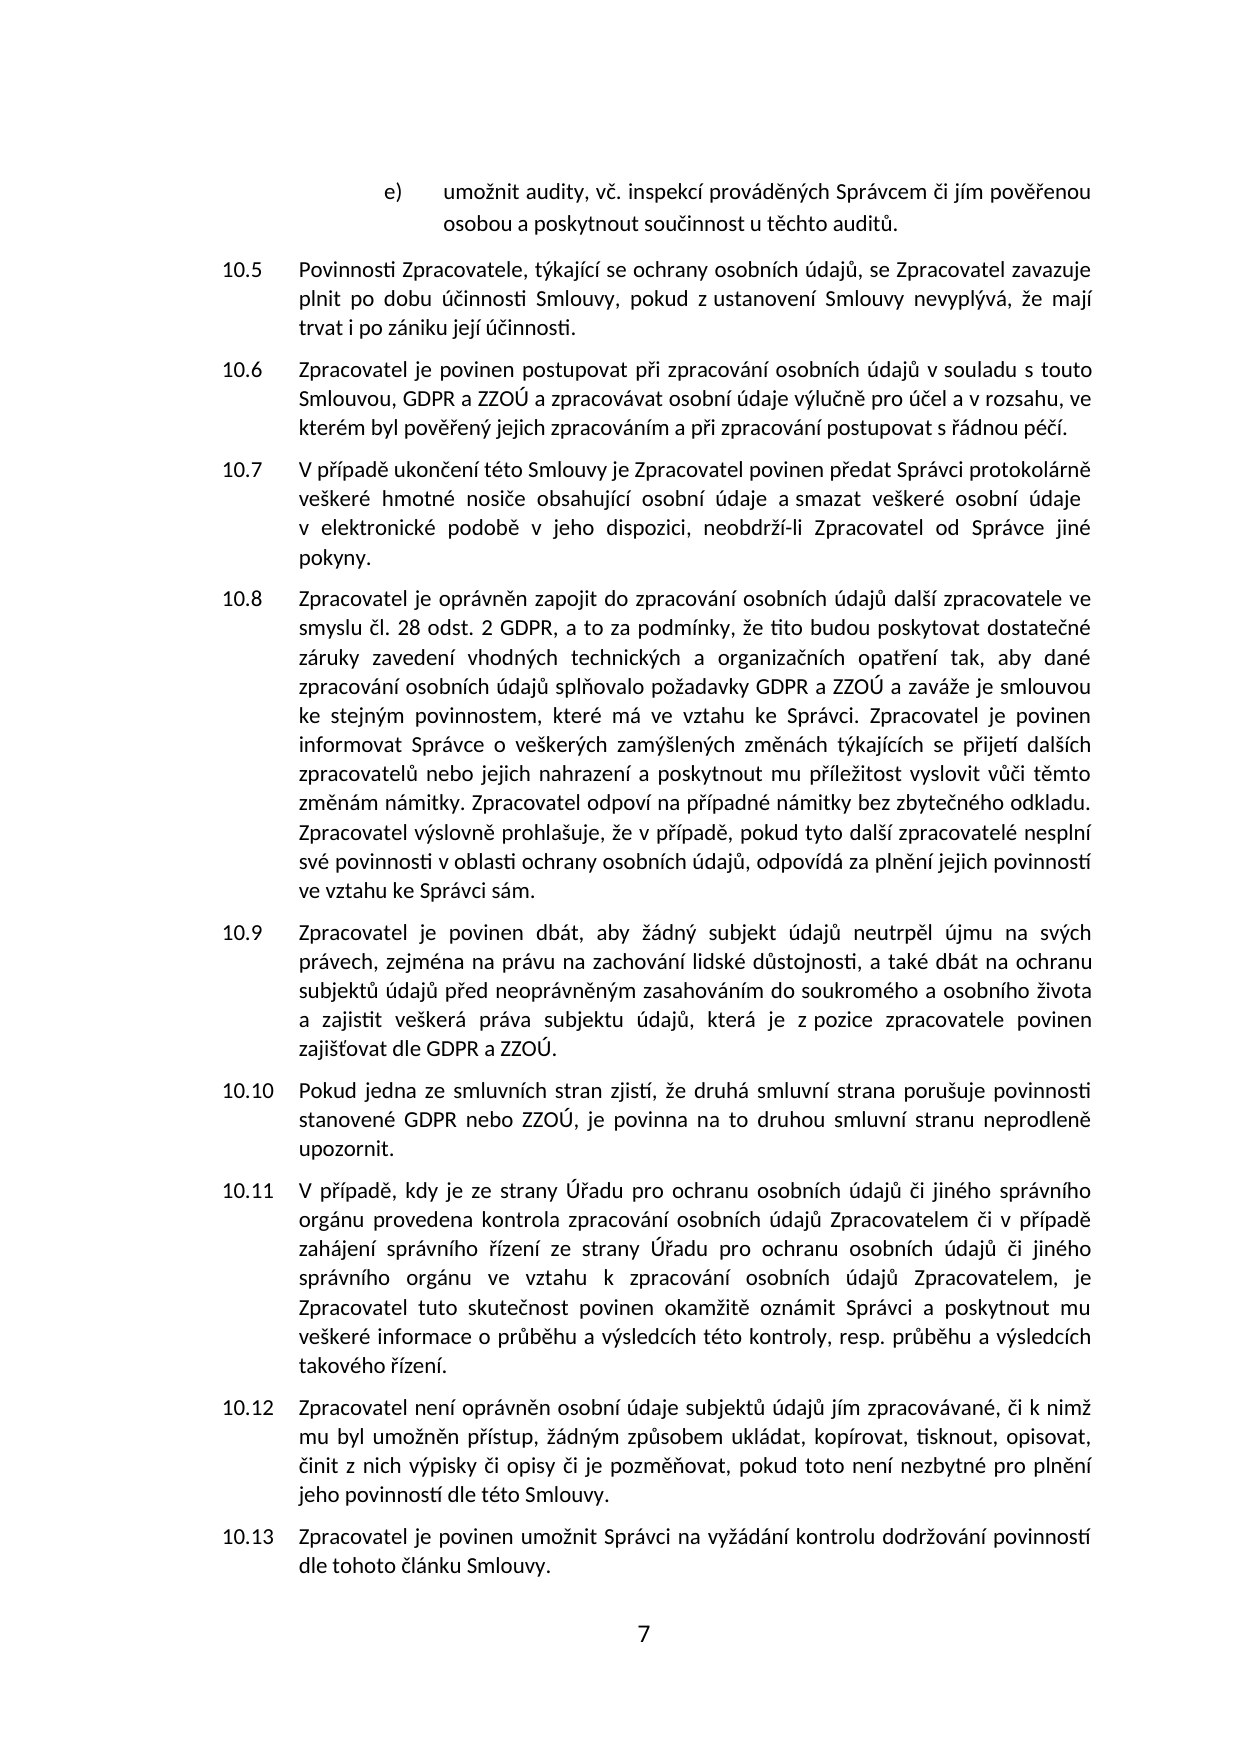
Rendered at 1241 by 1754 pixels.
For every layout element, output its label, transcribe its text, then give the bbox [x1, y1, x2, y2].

text Zpracovatel je povinen dbát, aby žádný subjekt údajů neutrpěl újmu na svých právech, zejména na právu na zachování lidské důstojnosti, a také dbát na ochranu subjektů údajů před neoprávněným zasahováním do soukromého a osobního života a zajistit veškerá práva subjektu údajů, která je z pozice zpracovatele povinen zajišťovat dle GDPR a ZZOÚ. [222, 917, 1092, 1062]
text Pokud jedna ze smluvních stran zjistí, že druhá smluvní strana porušuje povinnosti stanovené GDPR nebo ZZOÚ, je povinna na to druhou smluvní stranu neprodleně upozornit. [222, 1075, 1092, 1162]
list umožnit audity, vč. inspekcí prováděných Správcem či jím pověřenou osobou a poskytnout součinnost u těchto auditů. [384, 177, 1092, 237]
text Zpracovatel je povinen postupovat při zpracování osobních údajů v souladu s touto Smlouvou, GDPR a ZZOÚ a zpracovávat osobní údaje výlučně pro účel a v rozsahu, ve kterém byl pověřený jejich zpracováním a při zpracování postupovat s řádnou péčí. [222, 354, 1092, 442]
text V případě, kdy je ze strany Úřadu pro ochranu osobních údajů či jiného správního orgánu provedena kontrola zpracování osobních údajů Zpracovatelem či v případě zahájení správního řízení ze strany Úřadu pro ochranu osobních údajů či jiného správního orgánu ve vztahu k zpracování osobních údajů Zpracovatelem, je Zpracovatel tuto skutečnost povinen okamžitě oznámit Správci a poskytnout mu veškeré informace o průběhu a výsledcích této kontroly, resp. průběhu a výsledcích takového řízení. [222, 1175, 1092, 1379]
text V případě ukončení této Smlouvy je Zpracovatel povinen předat Správci protokolárně veškeré hmotné nosiče obsahující osobní údaje a smazat veškeré osobní údaje v elektronické podobě v jeho dispozici, neobdrží-li Zpracovatel od Správce jiné pokyny. [222, 454, 1092, 571]
text Povinnosti Zpracovatele, týkající se ochrany osobních údajů, se Zpracovatel zavazuje plnit po dobu účinnosti Smlouvy, pokud z ustanovení Smlouvy nevyplývá, že mají trvat i po zániku její účinnosti. [222, 254, 1092, 342]
text Zpracovatel není oprávněn osobní údaje subjektů údajů jím zpracovávané, či k nimž mu byl umožněn přístup, žádným způsobem ukládat, kopírovat, tisknout, opisovat, činit z nich výpisky či opisy či je pozměňovat, pokud toto není nezbytné pro plnění jeho povinností dle této Smlouvy. [222, 1392, 1092, 1508]
text Zpracovatel je oprávněn zapojit do zpracování osobních údajů další zpracovatele ve smyslu čl. 28 odst. 2 GDPR, a to za podmínky, že tito budou poskytovat dostatečné záruky zavedení vhodných technických a organizačních opatření tak, aby dané zpracování osobních údajů splňovalo požadavky GDPR a ZZOÚ a zaváže je smlouvou ke stejným povinnostem, které má ve vztahu ke Správci. Zpracovatel je povinen informovat Správce o veškerých zamýšlených změnách týkajících se přijetí dalších zpracovatelů nebo jejich nahrazení a poskytnout mu příležitost vyslovit vůči těmto změnám námitky. Zpracovatel odpoví na případné námitky bez zbytečného odkladu. Zpracovatel výslovně prohlašuje, že v případě, pokud tyto další zpracovatelé nesplní své povinnosti v oblasti ochrany osobních údajů, odpovídá za plnění jejich povinností ve vztahu ke Správci sám. [222, 583, 1092, 904]
text Zpracovatel je povinen umožnit Správci na vyžádání kontrolu dodržování povinností dle tohoto článku Smlouvy. [222, 1521, 1092, 1579]
